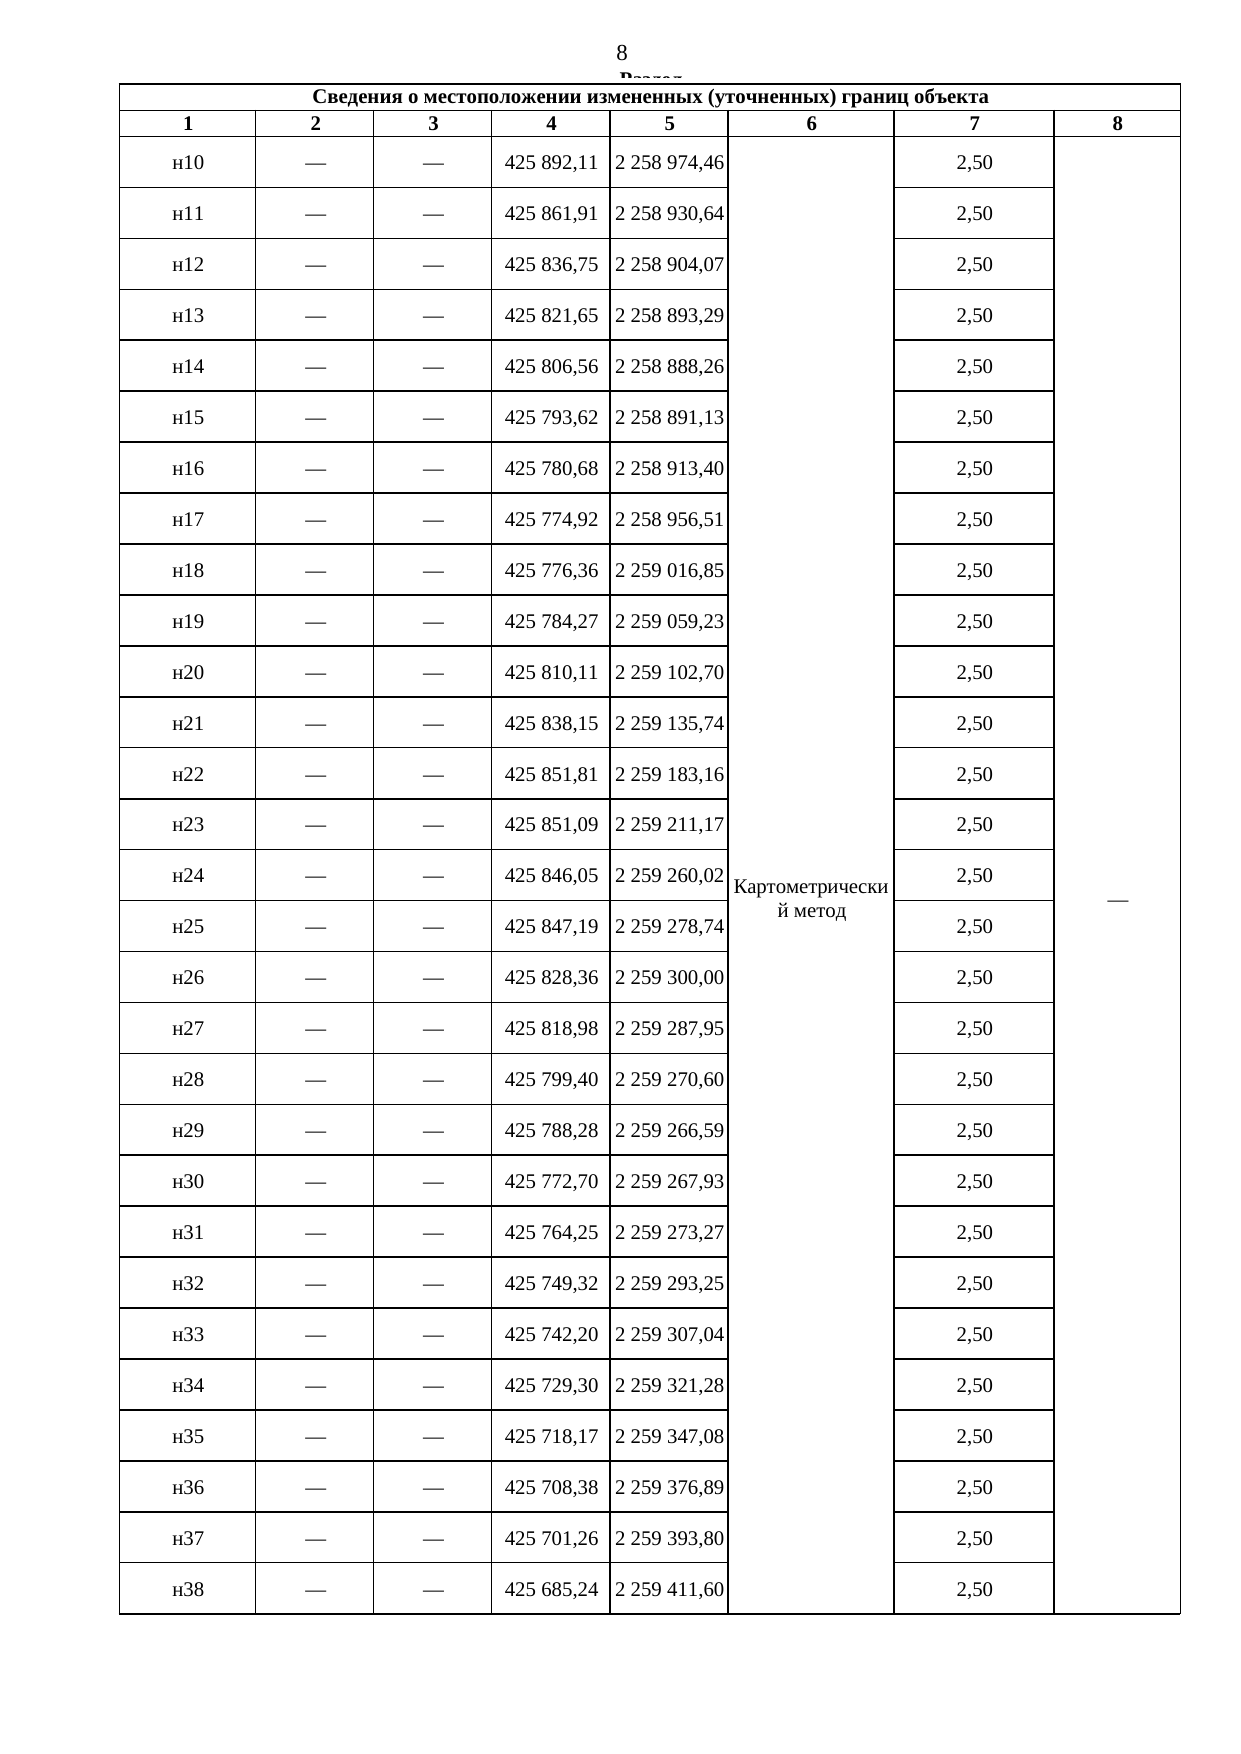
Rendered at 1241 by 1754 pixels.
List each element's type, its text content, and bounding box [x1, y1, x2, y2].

table_cell 2 259 266,59 [611, 1105, 727, 1154]
table_cell н33 [120, 1309, 255, 1358]
table_cell н21 [120, 698, 255, 747]
table_cell н35 [120, 1411, 255, 1460]
table_cell 2 259 135,74 [611, 698, 727, 747]
table_cell 2 259 267,93 [611, 1156, 727, 1205]
table_cell н24 [120, 850, 255, 900]
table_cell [729, 137, 893, 1613]
table_cell — [374, 188, 491, 237]
table_cell 2,50 [895, 800, 1053, 849]
table_cell 2 259 376,89 [611, 1462, 727, 1511]
table_cell 2,50 [895, 698, 1053, 747]
table_cell — [256, 1054, 373, 1103]
table_cell 2 259 321,28 [611, 1360, 727, 1409]
table_cell 2 258 974,46 [611, 137, 727, 187]
table_cell 2,50 [895, 1563, 1053, 1613]
table_cell н17 [120, 494, 255, 543]
table_cell н27 [120, 1003, 255, 1052]
table_cell — [374, 850, 491, 900]
table_cell — [256, 952, 373, 1002]
table_cell — [374, 1563, 491, 1613]
table_cell 1 [120, 111, 255, 136]
table_cell н32 [120, 1258, 255, 1307]
table_cell 2 259 102,70 [611, 647, 727, 696]
table_cell 2,50 [895, 1105, 1053, 1154]
table_cell 425 749,32 [492, 1258, 609, 1307]
table_cell — [256, 392, 373, 441]
table_cell 2,50 [895, 1258, 1053, 1307]
table_cell — [256, 1513, 373, 1562]
table_cell н11 [120, 188, 255, 237]
table_cell н26 [120, 952, 255, 1002]
table_cell н14 [120, 341, 255, 390]
table_cell — [256, 137, 373, 187]
table_cell — [256, 239, 373, 288]
table_cell 425 780,68 [492, 443, 609, 492]
table_cell — [256, 290, 373, 339]
table_cell 425 861,91 [492, 188, 609, 237]
table_cell 2 259 183,16 [611, 748, 727, 798]
table_cell — [374, 494, 491, 543]
table_cell — [374, 1207, 491, 1256]
table_cell 425 838,15 [492, 698, 609, 747]
table_cell 2 258 888,26 [611, 341, 727, 390]
table_cell 2 259 059,23 [611, 596, 727, 645]
table_cell — [256, 494, 373, 543]
table_cell — [374, 1258, 491, 1307]
table_cell 425 810,11 [492, 647, 609, 696]
table_cell — [374, 1462, 491, 1511]
table_cell 2 258 893,29 [611, 290, 727, 339]
table_cell 2 259 273,27 [611, 1207, 727, 1256]
table_cell н10 [120, 137, 255, 187]
table_cell — [374, 443, 491, 492]
table_cell 3 [374, 111, 491, 136]
table_cell 2,50 [895, 1411, 1053, 1460]
table_header Сведения о местоположении измененных (уточненных) границ объекта [120, 85, 1180, 109]
table_cell — [374, 545, 491, 594]
table_cell 425 708,38 [492, 1462, 609, 1511]
table_cell — [374, 1411, 491, 1460]
table_cell — [256, 1360, 373, 1409]
table_cell 2,50 [895, 137, 1053, 187]
table_cell 425 846,05 [492, 850, 609, 900]
table_cell н30 [120, 1156, 255, 1205]
table_cell 425 793,62 [492, 392, 609, 441]
table_cell 425 847,19 [492, 901, 609, 951]
table_cell н18 [120, 545, 255, 594]
table_cell 425 742,20 [492, 1309, 609, 1358]
table_cell 425 851,09 [492, 800, 609, 849]
table_cell 2 258 891,13 [611, 392, 727, 441]
table_cell 425 772,70 [492, 1156, 609, 1205]
table_cell 2 259 300,00 [611, 952, 727, 1002]
table_cell н19 [120, 596, 255, 645]
table_cell — [256, 443, 373, 492]
table_cell 2,50 [895, 239, 1053, 288]
table_cell 2 259 270,60 [611, 1054, 727, 1103]
table_cell 425 806,56 [492, 341, 609, 390]
table_cell 2 [256, 111, 373, 136]
table_cell — [374, 1105, 491, 1154]
table_cell 8 [1055, 111, 1180, 136]
table_cell н13 [120, 290, 255, 339]
table_cell — [374, 239, 491, 288]
table_cell 2 259 211,17 [611, 800, 727, 849]
table_cell н25 [120, 901, 255, 951]
table_cell — [256, 850, 373, 900]
table_cell — [256, 545, 373, 594]
table_cell — [374, 392, 491, 441]
table_cell 425 718,17 [492, 1411, 609, 1460]
table_cell 425 788,28 [492, 1105, 609, 1154]
table_cell н38 [120, 1563, 255, 1613]
table_cell 2,50 [895, 952, 1053, 1002]
table_cell 2 259 287,95 [611, 1003, 727, 1052]
table_cell 5 [611, 111, 727, 136]
table_cell — [256, 1156, 373, 1205]
table_cell 2,50 [895, 748, 1053, 798]
table_cell 425 821,65 [492, 290, 609, 339]
table_cell 2,50 [895, 1156, 1053, 1205]
table_cell — [374, 1513, 491, 1562]
table_cell — [256, 596, 373, 645]
table_cell — [374, 596, 491, 645]
table_cell 2,50 [895, 596, 1053, 645]
table_cell 4 [492, 111, 609, 136]
table_cell н29 [120, 1105, 255, 1154]
table_cell 2,50 [895, 1309, 1053, 1358]
table_cell 7 [895, 111, 1053, 136]
table_cell 2 259 347,08 [611, 1411, 727, 1460]
table_cell 2,50 [895, 1360, 1053, 1409]
table_cell 425 764,25 [492, 1207, 609, 1256]
table_cell 2 258 930,64 [611, 188, 727, 237]
table_cell — [374, 698, 491, 747]
table_cell — [256, 1207, 373, 1256]
table_cell 2 259 411,60 [611, 1563, 727, 1613]
table_cell — [256, 1563, 373, 1613]
table_cell — [256, 698, 373, 747]
table_cell — [374, 137, 491, 187]
table_cell н16 [120, 443, 255, 492]
table_cell н12 [120, 239, 255, 288]
table_cell н37 [120, 1513, 255, 1562]
table_cell 2 259 293,25 [611, 1258, 727, 1307]
table_cell 2,50 [895, 1003, 1053, 1052]
table_cell — [256, 1003, 373, 1052]
table_cell 425 784,27 [492, 596, 609, 645]
table_cell 2,50 [895, 545, 1053, 594]
table_cell н23 [120, 800, 255, 849]
table_cell — [256, 1462, 373, 1511]
table_cell — [1055, 137, 1180, 1613]
table_cell — [256, 341, 373, 390]
table_cell 425 828,36 [492, 952, 609, 1002]
table_cell — [256, 647, 373, 696]
table_cell — [374, 901, 491, 951]
table_cell 425 776,36 [492, 545, 609, 594]
table_cell — [256, 1309, 373, 1358]
table_cell 425 685,24 [492, 1563, 609, 1613]
table_cell — [256, 1258, 373, 1307]
table_cell 2,50 [895, 290, 1053, 339]
table_cell 2,50 [895, 1054, 1053, 1103]
table_cell 2,50 [895, 850, 1053, 900]
table_cell 425 729,30 [492, 1360, 609, 1409]
table_cell н36 [120, 1462, 255, 1511]
table_cell — [256, 188, 373, 237]
table_cell — [256, 800, 373, 849]
table_cell 2,50 [895, 901, 1053, 951]
table_cell 2 258 956,51 [611, 494, 727, 543]
table_cell н20 [120, 647, 255, 696]
table_cell н15 [120, 392, 255, 441]
table_cell 425 774,92 [492, 494, 609, 543]
table_cell н31 [120, 1207, 255, 1256]
table_cell 425 851,81 [492, 748, 609, 798]
table_cell 2,50 [895, 188, 1053, 237]
table_cell — [374, 1309, 491, 1358]
table_cell 2 258 904,07 [611, 239, 727, 288]
table_cell — [374, 1054, 491, 1103]
table_cell — [374, 748, 491, 798]
table_cell 2,50 [895, 1207, 1053, 1256]
table_cell 2,50 [895, 1513, 1053, 1562]
table_cell 425 818,98 [492, 1003, 609, 1052]
table_cell н22 [120, 748, 255, 798]
table_cell — [256, 901, 373, 951]
table_cell — [374, 1156, 491, 1205]
table_cell 2,50 [895, 443, 1053, 492]
table_cell н34 [120, 1360, 255, 1409]
table_cell — [374, 1003, 491, 1052]
table_cell — [374, 800, 491, 849]
table_cell — [374, 952, 491, 1002]
table_cell 2 259 260,02 [611, 850, 727, 900]
table_cell 425 892,11 [492, 137, 609, 187]
table_cell 2 259 016,85 [611, 545, 727, 594]
table_cell — [256, 1105, 373, 1154]
table_cell 2 259 278,74 [611, 901, 727, 951]
table_cell н28 [120, 1054, 255, 1103]
table_cell 2,50 [895, 392, 1053, 441]
table_cell — [374, 1360, 491, 1409]
table_cell 2,50 [895, 647, 1053, 696]
table_cell 2 258 913,40 [611, 443, 727, 492]
table_cell — [256, 1411, 373, 1460]
table_cell — [374, 290, 491, 339]
table_cell — [256, 748, 373, 798]
table_cell — [374, 341, 491, 390]
table_cell 425 836,75 [492, 239, 609, 288]
table_cell 2,50 [895, 1462, 1053, 1511]
table_cell 6 [729, 111, 893, 136]
table_cell 2,50 [895, 494, 1053, 543]
table_cell — [374, 647, 491, 696]
table_cell 2 259 307,04 [611, 1309, 727, 1358]
table_cell 425 799,40 [492, 1054, 609, 1103]
table_cell 2,50 [895, 341, 1053, 390]
table_cell 425 701,26 [492, 1513, 609, 1562]
table_cell 2 259 393,80 [611, 1513, 727, 1562]
